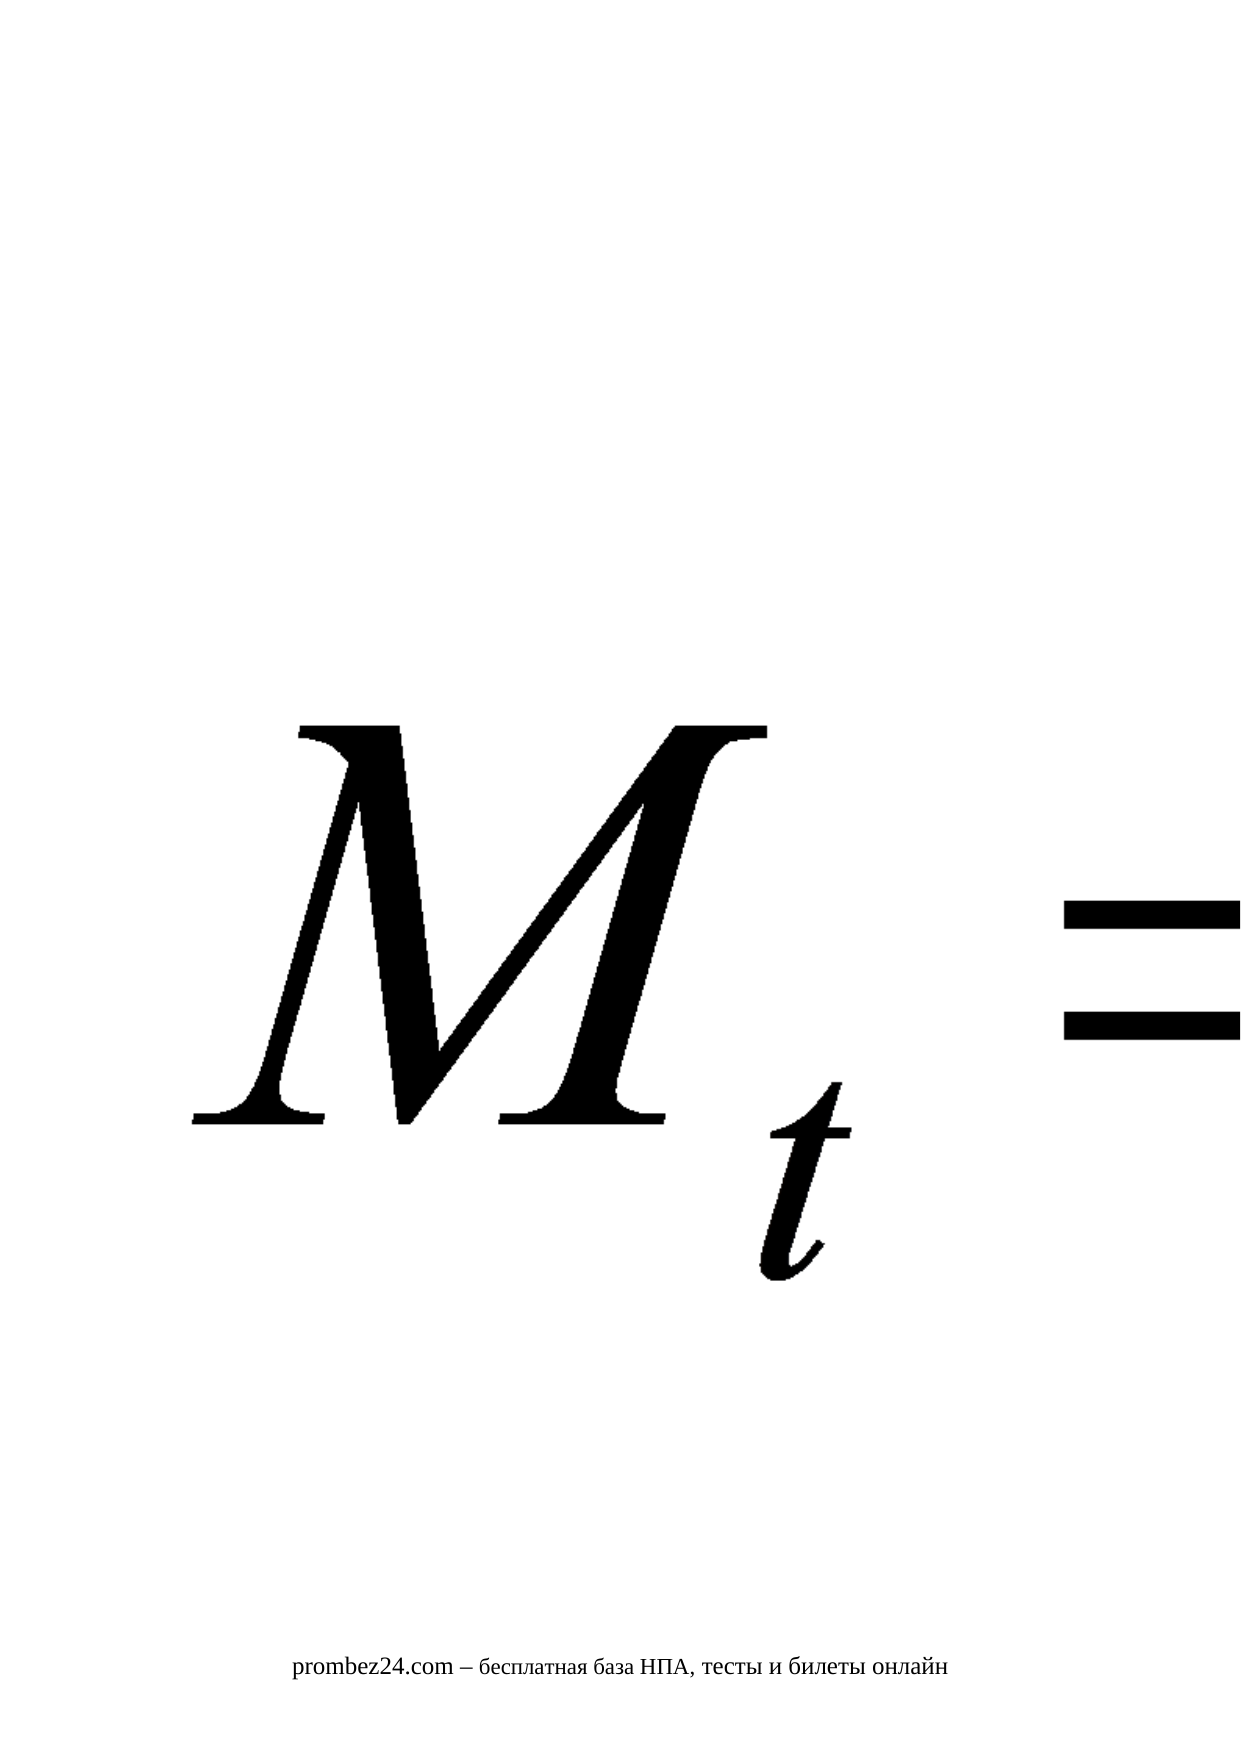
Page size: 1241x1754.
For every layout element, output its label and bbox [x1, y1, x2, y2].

picture [75, 75, 1241, 1652]
